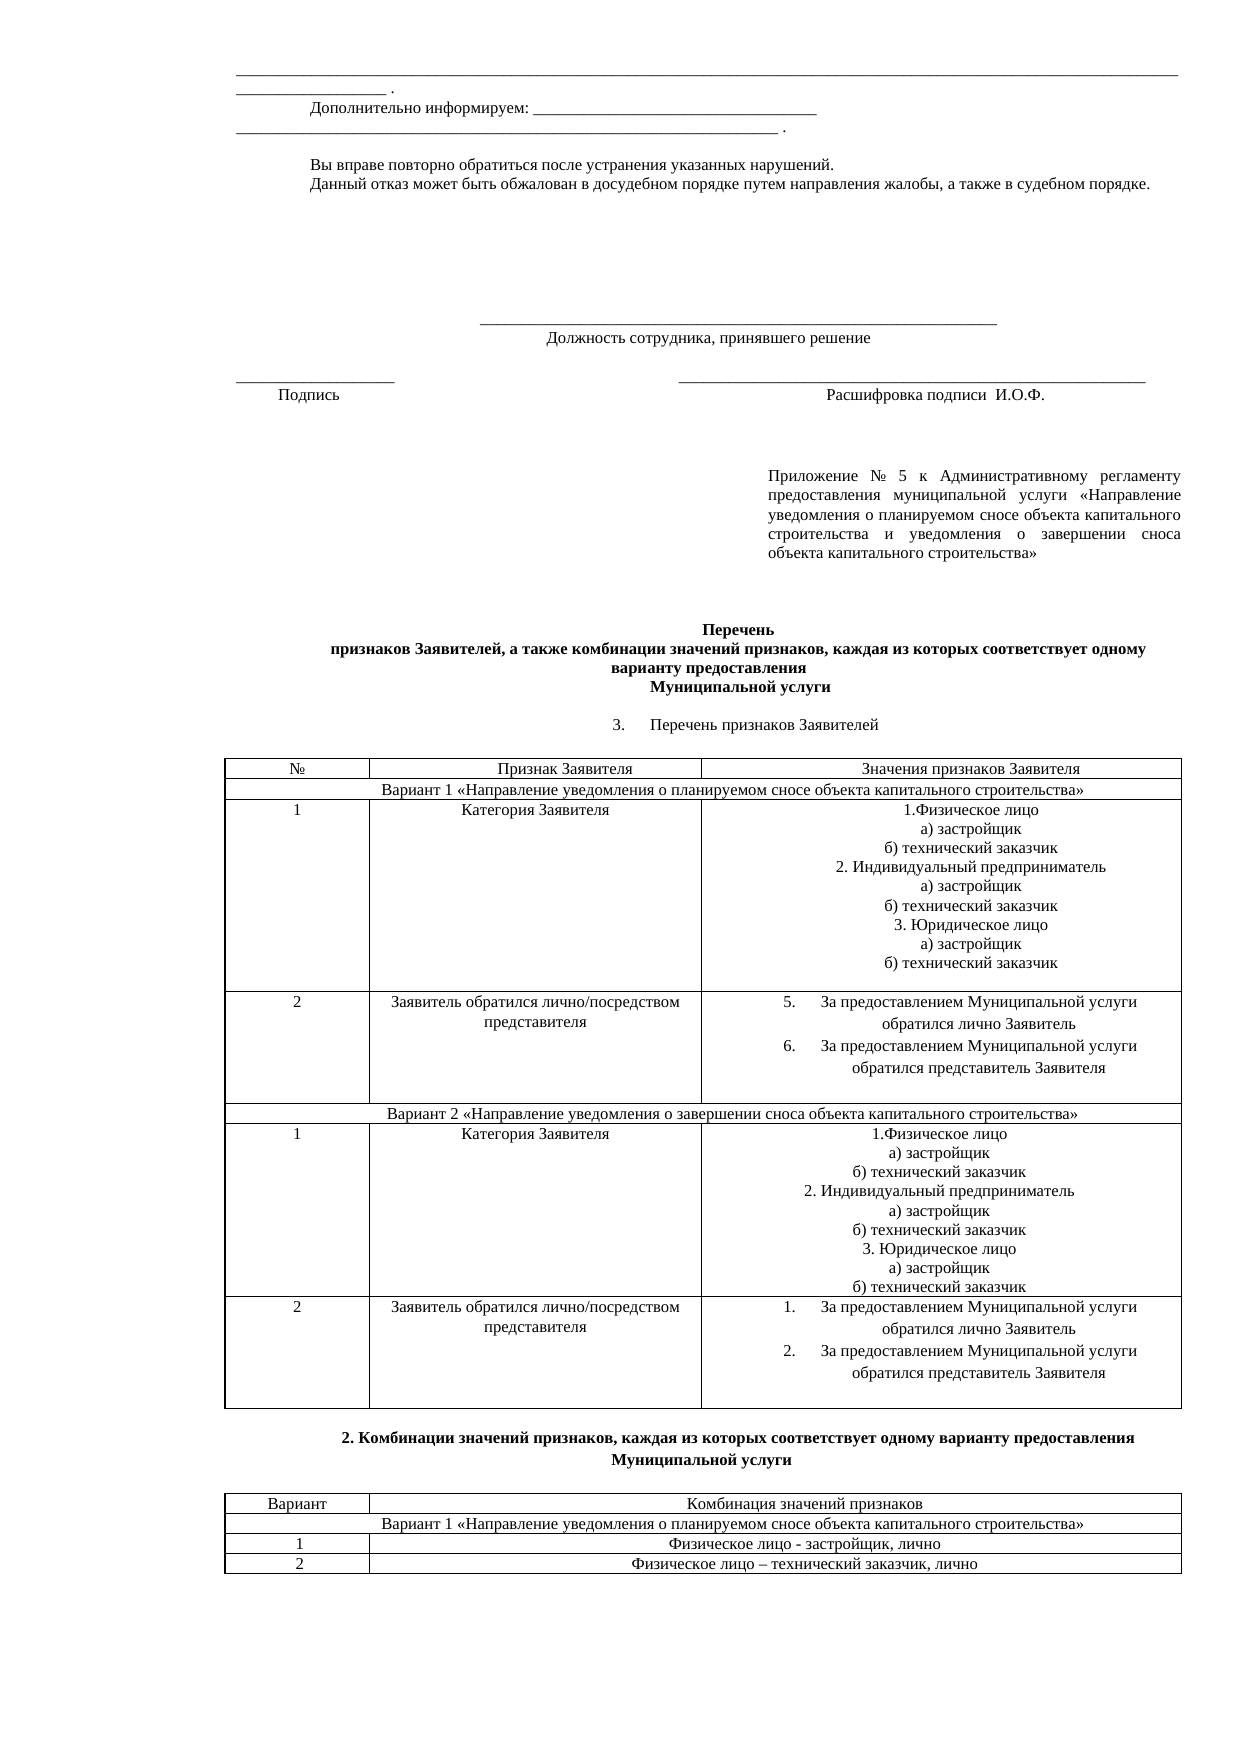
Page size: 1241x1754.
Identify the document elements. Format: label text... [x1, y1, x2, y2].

text Данный отказ может быть обжалован в досудебном порядке путем направления жалобы, а также в судебном порядке. [236, 174, 1181, 193]
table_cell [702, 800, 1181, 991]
list Перечень признаков Заявителей [310, 715, 1181, 734]
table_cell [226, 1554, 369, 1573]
text ___________________________________________________________________________________________________________________________________ . [236, 59, 1181, 97]
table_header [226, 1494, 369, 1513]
text Дополнительно информируем: __________________________________ _________________________________________________________________ . [236, 97, 1181, 136]
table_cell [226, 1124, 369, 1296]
text признаков Заявителей, а также комбинации значений признаков, каждая из которых соответствует одному варианту предоставления [236, 638, 1181, 677]
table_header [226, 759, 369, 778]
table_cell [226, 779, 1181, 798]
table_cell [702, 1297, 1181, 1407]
text ___________________ ________________________________________________________ Подпись Расшифровка подписи И.О.Ф. [236, 366, 1181, 404]
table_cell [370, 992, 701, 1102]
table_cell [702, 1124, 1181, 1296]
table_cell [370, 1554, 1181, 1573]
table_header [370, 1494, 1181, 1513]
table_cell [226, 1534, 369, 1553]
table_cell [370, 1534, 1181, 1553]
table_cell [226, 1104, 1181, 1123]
text Муниципальной услуги [236, 677, 1181, 696]
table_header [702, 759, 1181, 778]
text Перечень [236, 619, 1181, 638]
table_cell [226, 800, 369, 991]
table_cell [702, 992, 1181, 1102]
text 2. Комбинации значений признаков, каждая из которых соответствует одному варианту предоставления Муниципальной услуги [221, 1428, 1181, 1469]
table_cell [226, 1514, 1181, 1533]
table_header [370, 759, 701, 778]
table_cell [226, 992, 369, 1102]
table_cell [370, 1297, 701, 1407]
text Вы вправе повторно обратиться после устранения указанных нарушений. [236, 155, 1181, 174]
text Приложение № 5 к Административному регламенту предоставления муниципальной услуги «Направление уведомления о планируемом сносе объекта капитального строительства и уведомления о завершении сноса объекта капитального строительства» [768, 466, 1181, 562]
text ______________________________________________________________ Должность сотрудника, принявшего решение [236, 308, 1181, 347]
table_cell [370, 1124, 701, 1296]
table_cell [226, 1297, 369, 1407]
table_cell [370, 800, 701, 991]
